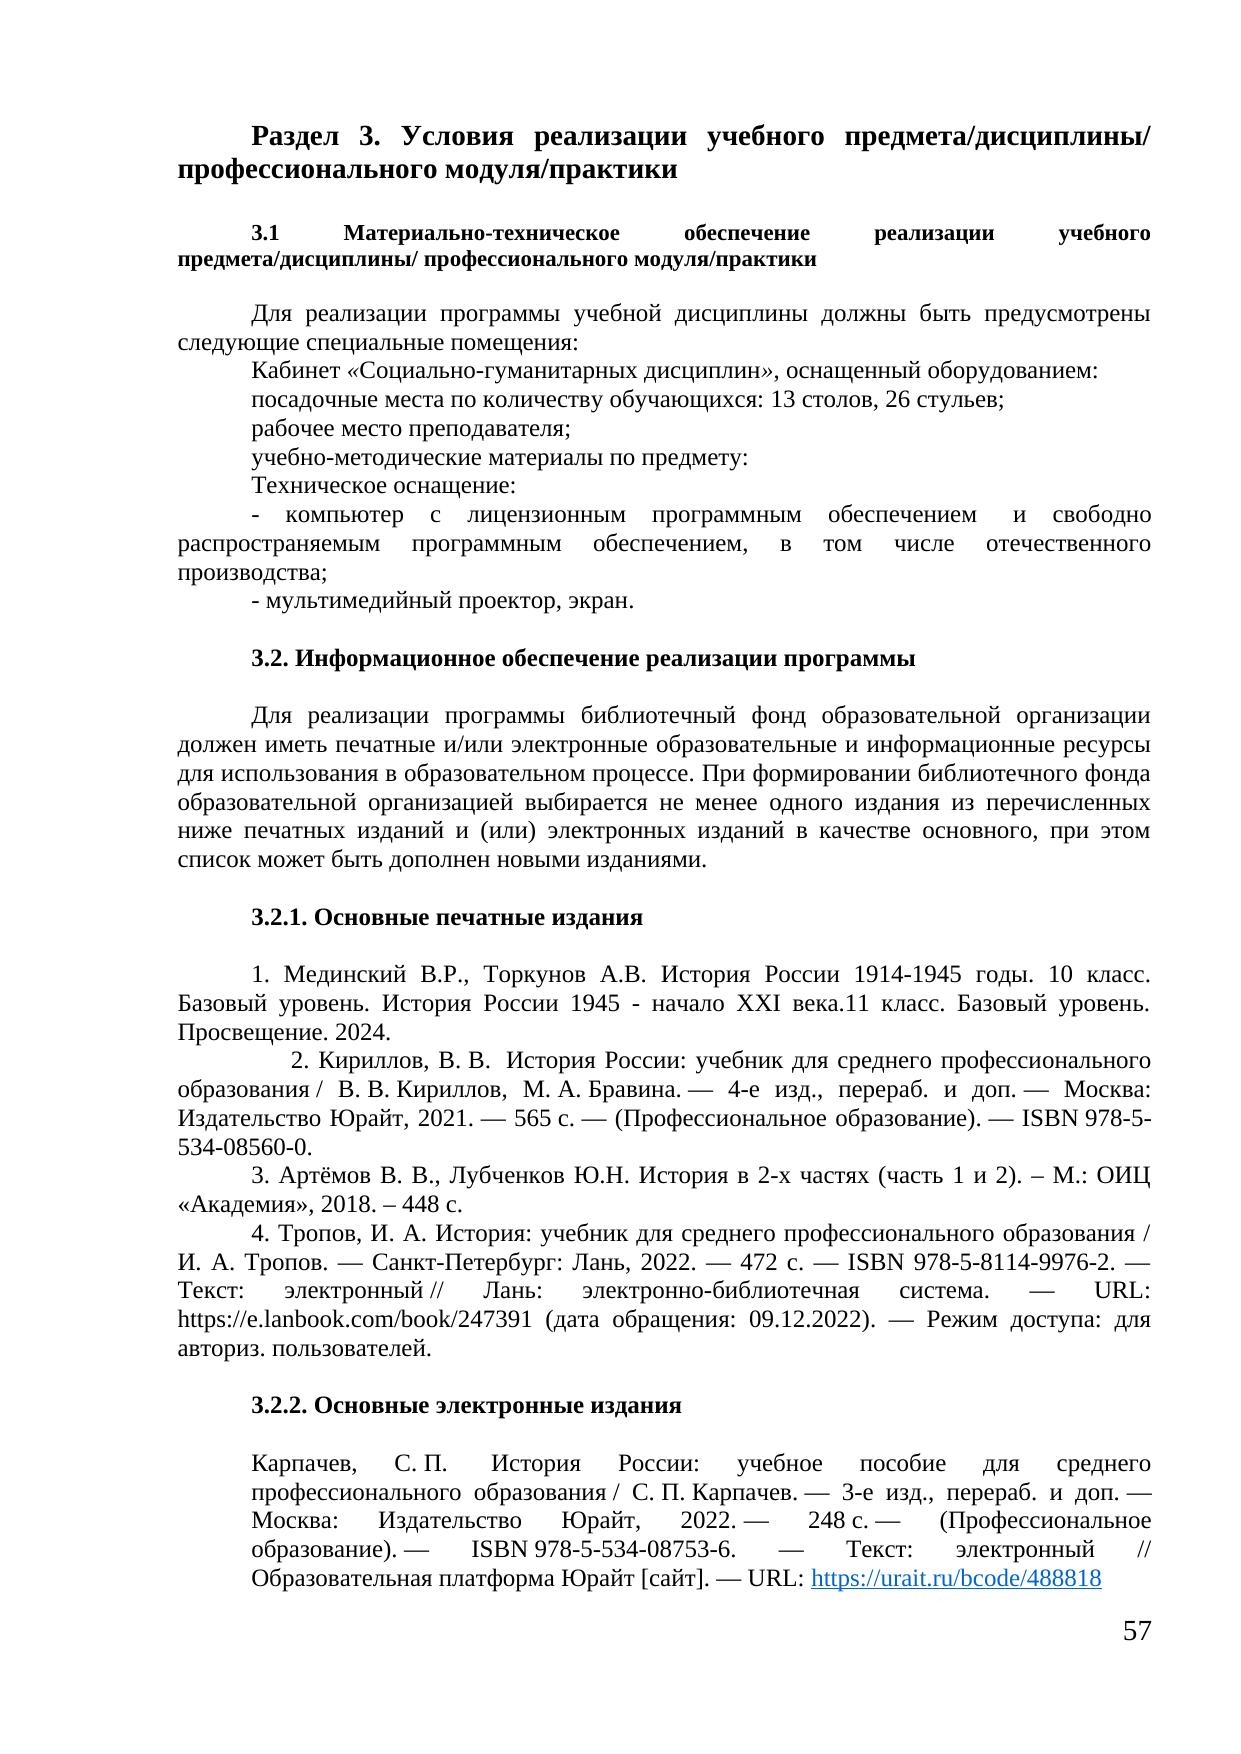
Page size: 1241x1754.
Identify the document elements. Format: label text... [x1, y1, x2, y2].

text Кабинет «Социально-гуманитарных дисциплин», оснащенный оборудованием: [177, 355, 1152, 384]
text рабочее место преподавателя; [177, 413, 1152, 442]
text Для реализации программы библиотечный фонд образовательной организации должен иметь печатные и/или электронные образовательные и информационные ресурсы для использования в образовательном процессе. При формировании библиотечного фонда образовательной организацией выбирается не менее одного издания из перечисленных ниже печатных изданий и (или) электронных изданий в качестве основного, при этом список может быть дополнен новыми изданиями. [177, 700, 1152, 873]
text - компьютер с лицензионным программным обеспечением и свободно распространяемым программным обеспечением, в том числе отечественного производства; [177, 499, 1152, 585]
text Раздел 3. Условия реализации учебного предмета/дисциплины/ профессионального модуля/практики [177, 118, 1152, 185]
text посадочные места по количеству обучающихся: 13 столов, 26 стульев; [177, 384, 1152, 413]
list Карпачев, С. П. История России: учебное пособие для среднего профессионального образования / С. П. Карпачев. — 3-е изд., перераб. и доп. — Москва: Издательство Юрайт, 2022. — 248 с. — (Профессиональное образование). — ISBN 978-5-534-08753-6. — Текст: электронный // Образовательная платформа Юрайт [сайт]. — URL: https://urait.ru/bcode/488818 [251, 1448, 1152, 1592]
text 3.2. Информационное обеспечение реализации программы [177, 643, 1152, 672]
text учебно-методические материалы по предмету: [177, 442, 1152, 470]
text 2. Кириллов, В. В. История России: учебник для среднего профессионального образования / В. В. Кириллов, М. А. Бравина. — 4-е изд., перераб. и доп. — Москва: Издательство Юрайт, 2021. — 565 с. — (Профессиональное образование). — ISBN 978-5-534-08560-0. [177, 1045, 1152, 1160]
text 1. Мединский В.Р., Торкунов А.В. История России 1914-1945 годы. 10 класс. Базовый уровень. История России 1945 - начало XXI века.11 класс. Базовый уровень. Просвещение. 2024. [177, 959, 1152, 1045]
text Техническое оснащение: [177, 470, 1152, 499]
text 4. Тропов, И. А. История: учебник для среднего профессионального образования / И. А. Тропов. — Санкт-Петербург: Лань, 2022. — 472 с. — ISBN 978-5-8114-9976-2. — Текст: электронный // Лань: электронно-библиотечная система. — URL: https://e.lanbook.com/book/247391 (дата обращения: 09.12.2022). — Режим доступа: для авториз. пользователей. [177, 1218, 1152, 1362]
text 3.2.1. Основные печатные издания [177, 902, 1152, 930]
text 3. Артёмов В. В., Лубченков Ю.Н. История в 2-х частях (часть 1 и 2). – М.: ОИЦ «Академия», 2018. – 448 с. [177, 1160, 1152, 1218]
text 3.1 Материально-техническое обеспечение реализации учебного предмета/дисциплины/ профессионального модуля/практики [177, 219, 1152, 271]
text Для реализации программы учебной дисциплины должны быть предусмотрены следующие специальные помещения: [177, 298, 1152, 355]
text - мультимедийный проектор, экран. [177, 585, 1152, 614]
text 3.2.2. Основные электронные издания [177, 1390, 1152, 1419]
